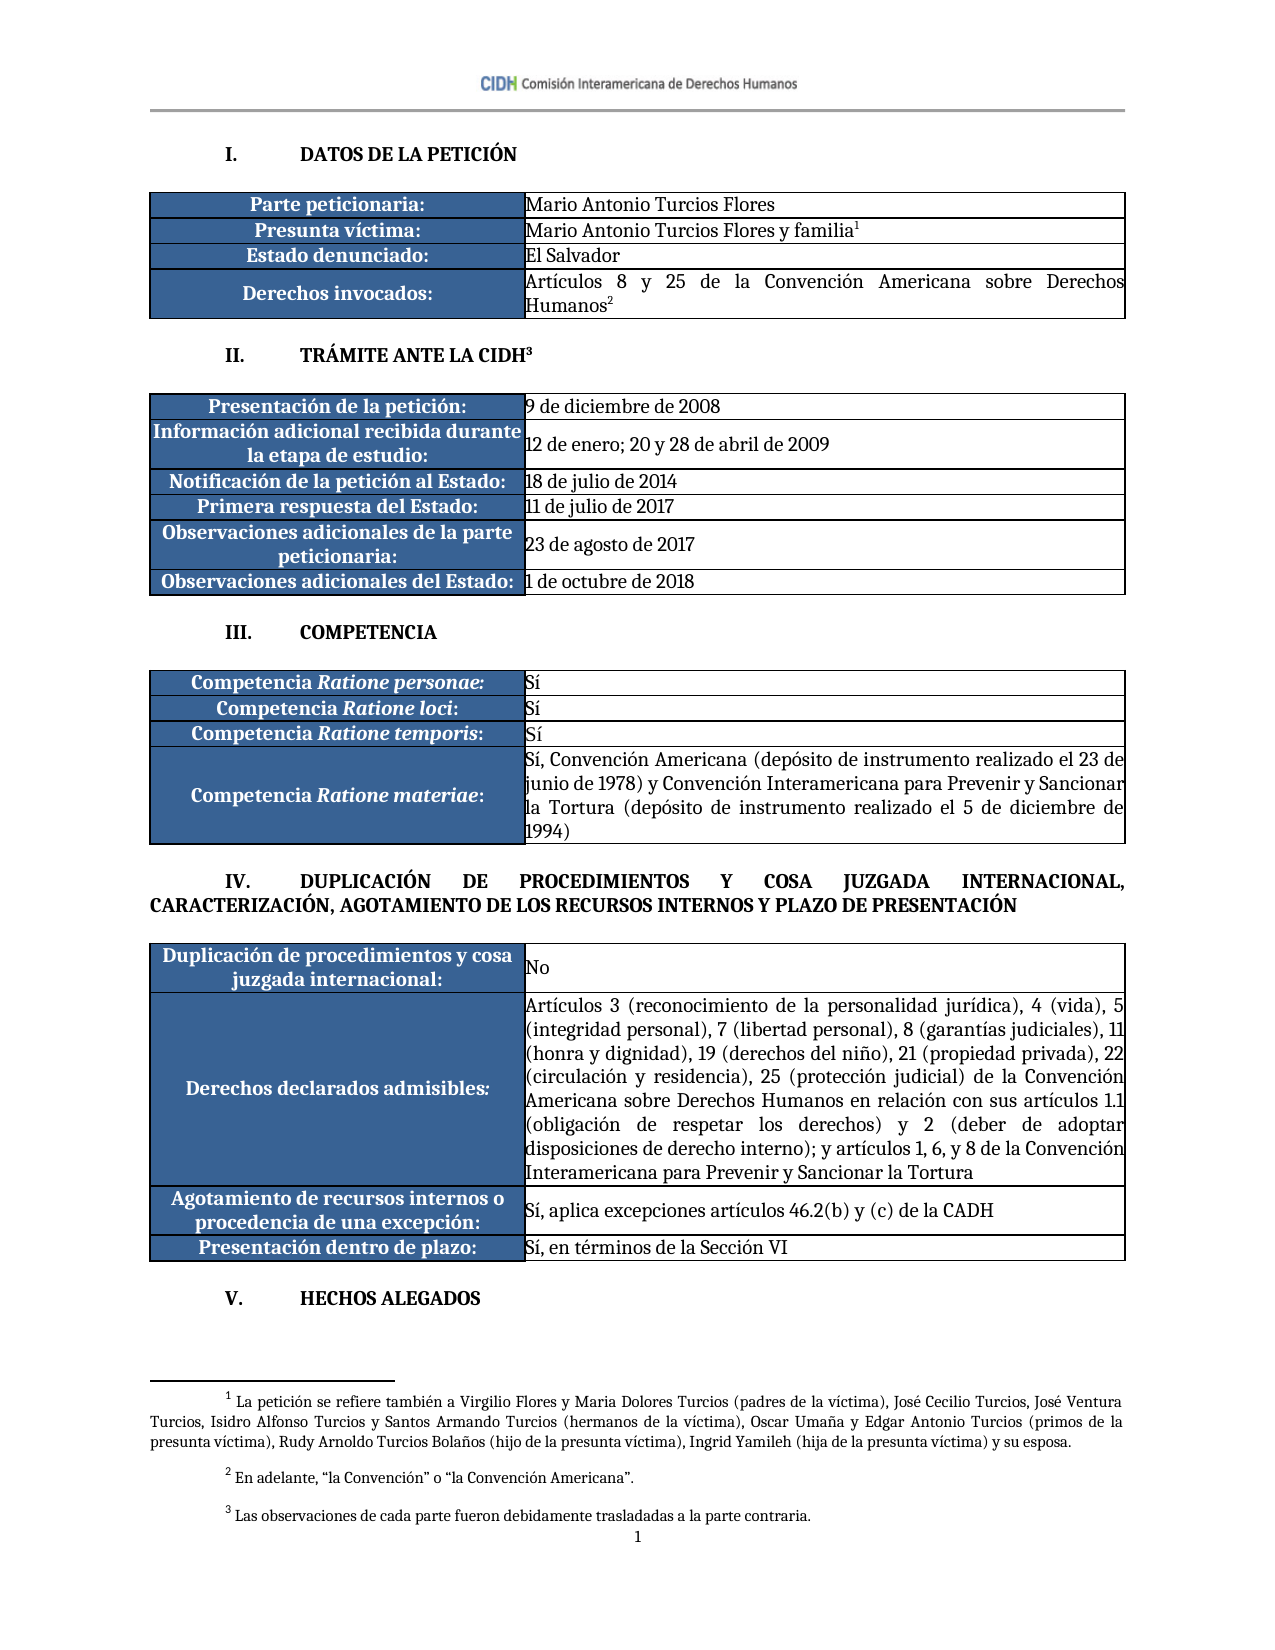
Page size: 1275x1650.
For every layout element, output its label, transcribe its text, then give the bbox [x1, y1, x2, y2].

table_cell Competencia Ratione temporis: [151, 722, 524, 746]
table_cell 1 de octubre de 2018 [526, 570, 1124, 594]
table_cell Derechos declarados admisibles: [151, 993, 524, 1185]
text IV. DUPLICACIÓN DE PROCEDIMIENTOS Y COSA JUZGADA INTERNACIONAL, CARACTERIZACIÓN, AGOTAMIENTO DE LOS RECURSOS INTERNOS Y PLAZO DE PRESENTACIÓN [150, 870, 1125, 918]
table_cell Observaciones adicionales de la parte peticionaria: [151, 521, 524, 569]
table_cell Derechos invocados: [151, 270, 524, 318]
table_cell Competencia Ratione materiae: [151, 747, 524, 843]
table_cell Artículos 8 y 25 de la Convención Americana sobre Derechos Humanos [526, 270, 1124, 318]
table_cell Estado denunciado: [151, 244, 524, 268]
table_cell Competencia Ratione loci: [151, 696, 524, 720]
table_header Parte peticionaria: [151, 193, 524, 217]
table_cell Primera respuesta del Estado: [151, 495, 524, 519]
text III. COMPETENCIA [150, 621, 1125, 645]
text V. HECHOS ALEGADOS [150, 1286, 1125, 1310]
table_header Presentación de la petición: [151, 395, 524, 419]
table_header Competencia Ratione personae: [151, 671, 524, 695]
table_cell Presentación dentro de plazo: [151, 1236, 524, 1260]
table_cell Observaciones adicionales del Estado: [151, 570, 524, 594]
table_cell Sí, en términos de la Sección VI [526, 1236, 1124, 1260]
table_cell : [151, 219, 524, 243]
picture [475, 75, 800, 93]
table_cell 11 de julio de 2017 [526, 495, 1124, 519]
text I. DATOS DE LA PETICIÓN [150, 143, 1125, 167]
table_cell Mario Antonio Turcios Flores y familia [526, 219, 1124, 243]
table_cell 23 de agosto de 2017 [526, 521, 1124, 569]
table_cell Sí, Convención Americana (depósito de instrumento realizado el 23 de junio de 1978) y Convención Interamericana para Prevenir y Sancionar la Tortura (depósito de instrumento realizado el 5 de diciembre de 1994) [526, 747, 1124, 843]
table_cell Sí, aplica excepciones artículos 46.2(b) y (c) de la CADH [526, 1187, 1124, 1234]
table_header Duplicación de procedimientos y cosa juzgada internacional: [151, 944, 524, 992]
table_cell Sí [526, 696, 1124, 720]
table_cell Sí [526, 722, 1124, 746]
text II. TRÁMITE ANTE LA CIDH [150, 344, 1125, 368]
table_cell 12 de enero; 20 y 28 de abril de 2009 [526, 420, 1124, 468]
table_cell Información adicional recibida durante la etapa de estudio: [151, 420, 524, 468]
table_cell Artículos 3 (reconocimiento de la personalidad jurídica), 4 (vida), 5 (integridad personal), 7 (libertad personal), 8 (garantías judiciales), 11 (honra y dignidad), 19 (derechos del niño), 21 (propiedad privada), 22 (circulación y residencia), 25 (protección judicial) de la Convención Americana sobre Derechos Humanos en relación con sus artículos 1.1 (obligación de respetar los derechos) y 2 (deber de adoptar disposiciones de derecho interno); y artículos 1, 6, y 8 de la Convención Interamericana para Prevenir y Sancionar la Tortura [526, 993, 1124, 1185]
table_header 9 de diciembre de 2008 [526, 394, 1124, 419]
table_cell Agotamiento de recursos internos o procedencia de una excepción: [151, 1187, 524, 1234]
table_cell Notificación de la petición al Estado: [151, 470, 524, 494]
table_header Sí [526, 671, 1124, 695]
table_header Mario Antonio Turcios Flores [526, 193, 1124, 217]
table_cell 18 de julio de 2014 [526, 470, 1124, 494]
table_cell El Salvador [526, 244, 1124, 268]
table_header No [526, 944, 1124, 992]
